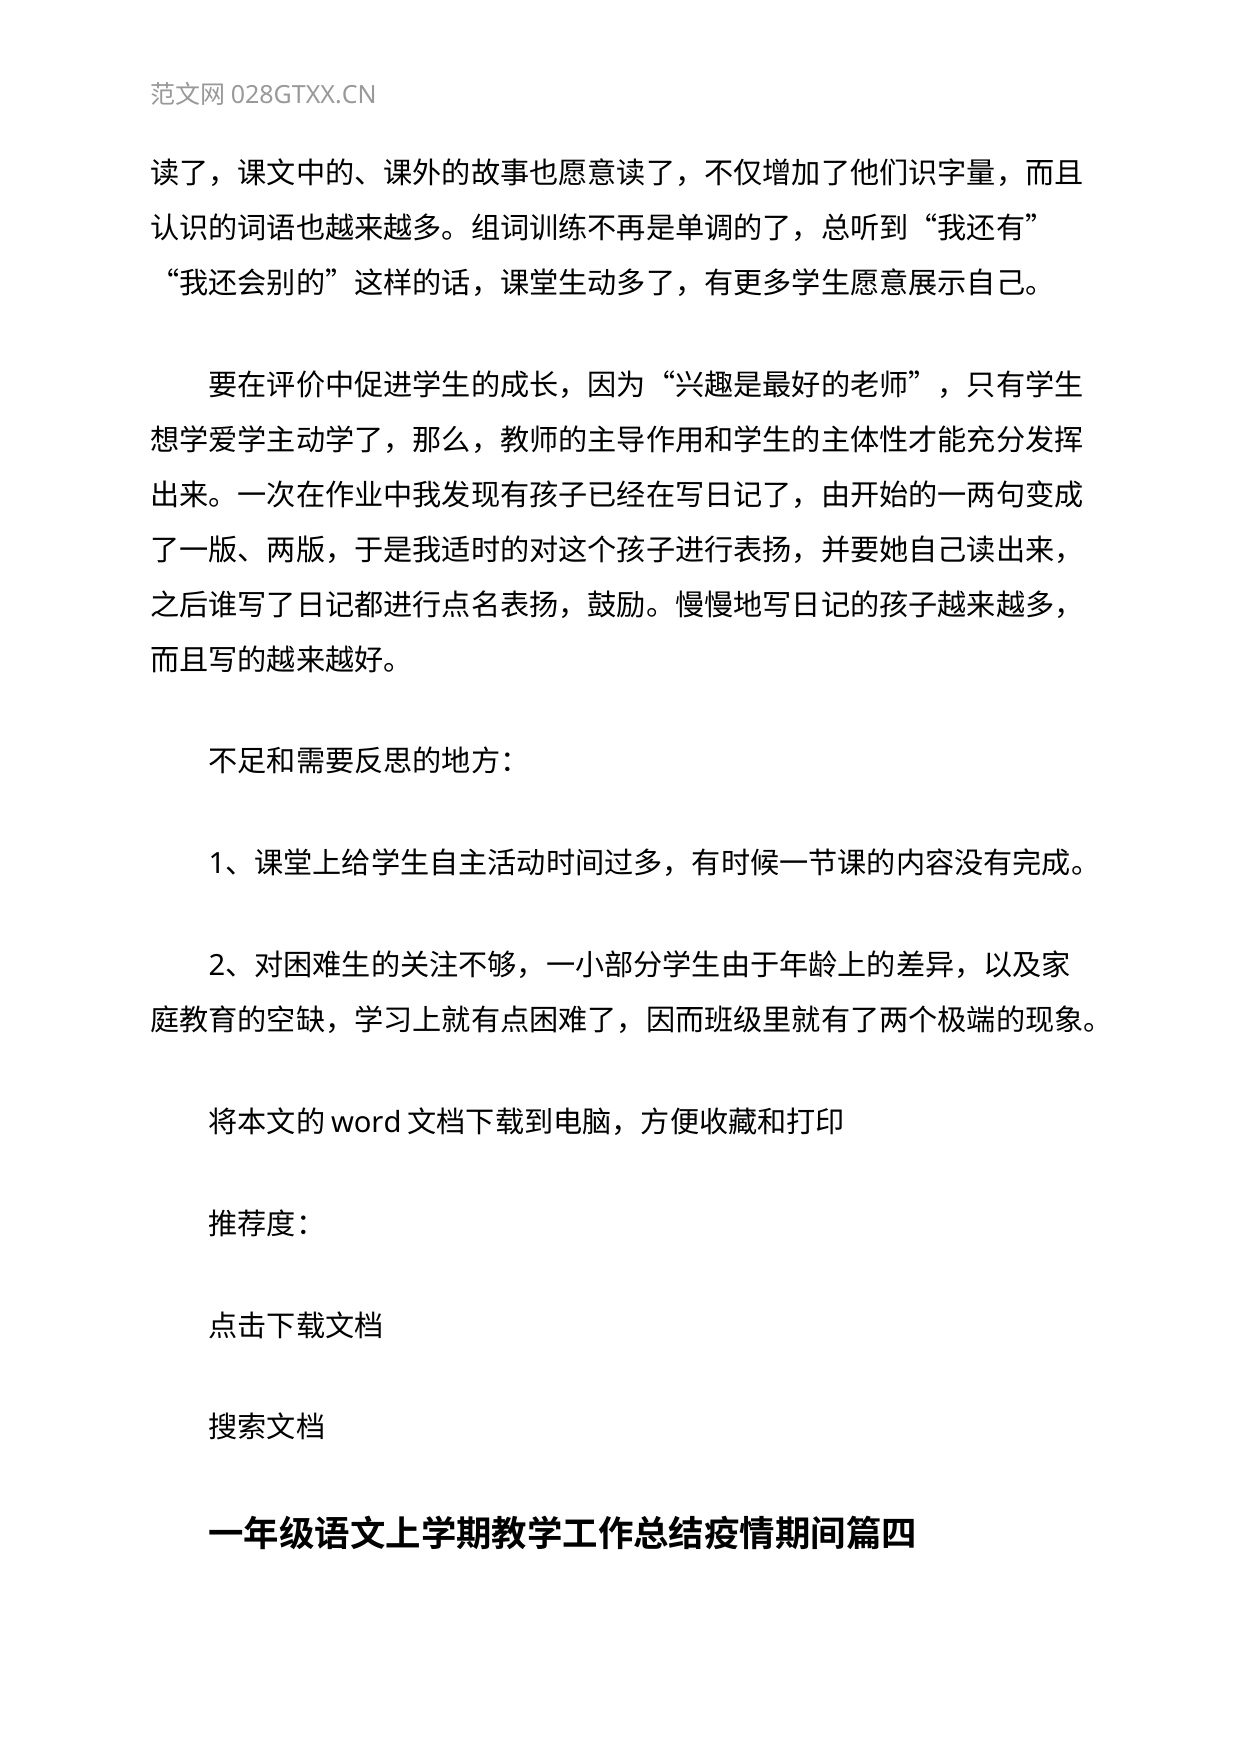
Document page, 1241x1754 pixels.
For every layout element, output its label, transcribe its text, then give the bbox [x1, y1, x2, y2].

text 搜索文档 [150, 1404, 1090, 1446]
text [150, 150, 1090, 302]
text 点击下载文档 [150, 1302, 1090, 1344]
text 不足和需要反思的地方： [150, 738, 1090, 780]
text 一年级语文上学期教学工作总结疫情期间篇四 [150, 1506, 1090, 1557]
text 将本文的word文档下载到电脑，方便收藏和打印 [150, 1098, 1090, 1141]
text 2、对困难生的关注不够，一小部分学生由于年龄上的差异，以及家庭教育的空缺，学习上就有点困难了，因而班级里就有了两个极端的现象。 [150, 942, 1090, 1039]
text 推荐度： [150, 1200, 1090, 1243]
text 要在评价中促进学生的成长，因为“兴趣是最好的老师”，只有学生想学爱学主动学了，那么，教师的主导作用和学生的主体性才能充分发挥出来。一次在作业中我发现有孩子已经在写日记了，由开始的一两句变成了一版、两版，于是我适时的对这个孩子进行表扬，并要她自己读出来，之后谁写了日记都进行点名表扬，鼓励。慢慢地写日记的孩子越来越多，而且写的越来越好。 [150, 362, 1090, 678]
text 1、课堂上给学生自主活动时间过多，有时候一节课的内容没有完成。 [150, 839, 1090, 882]
